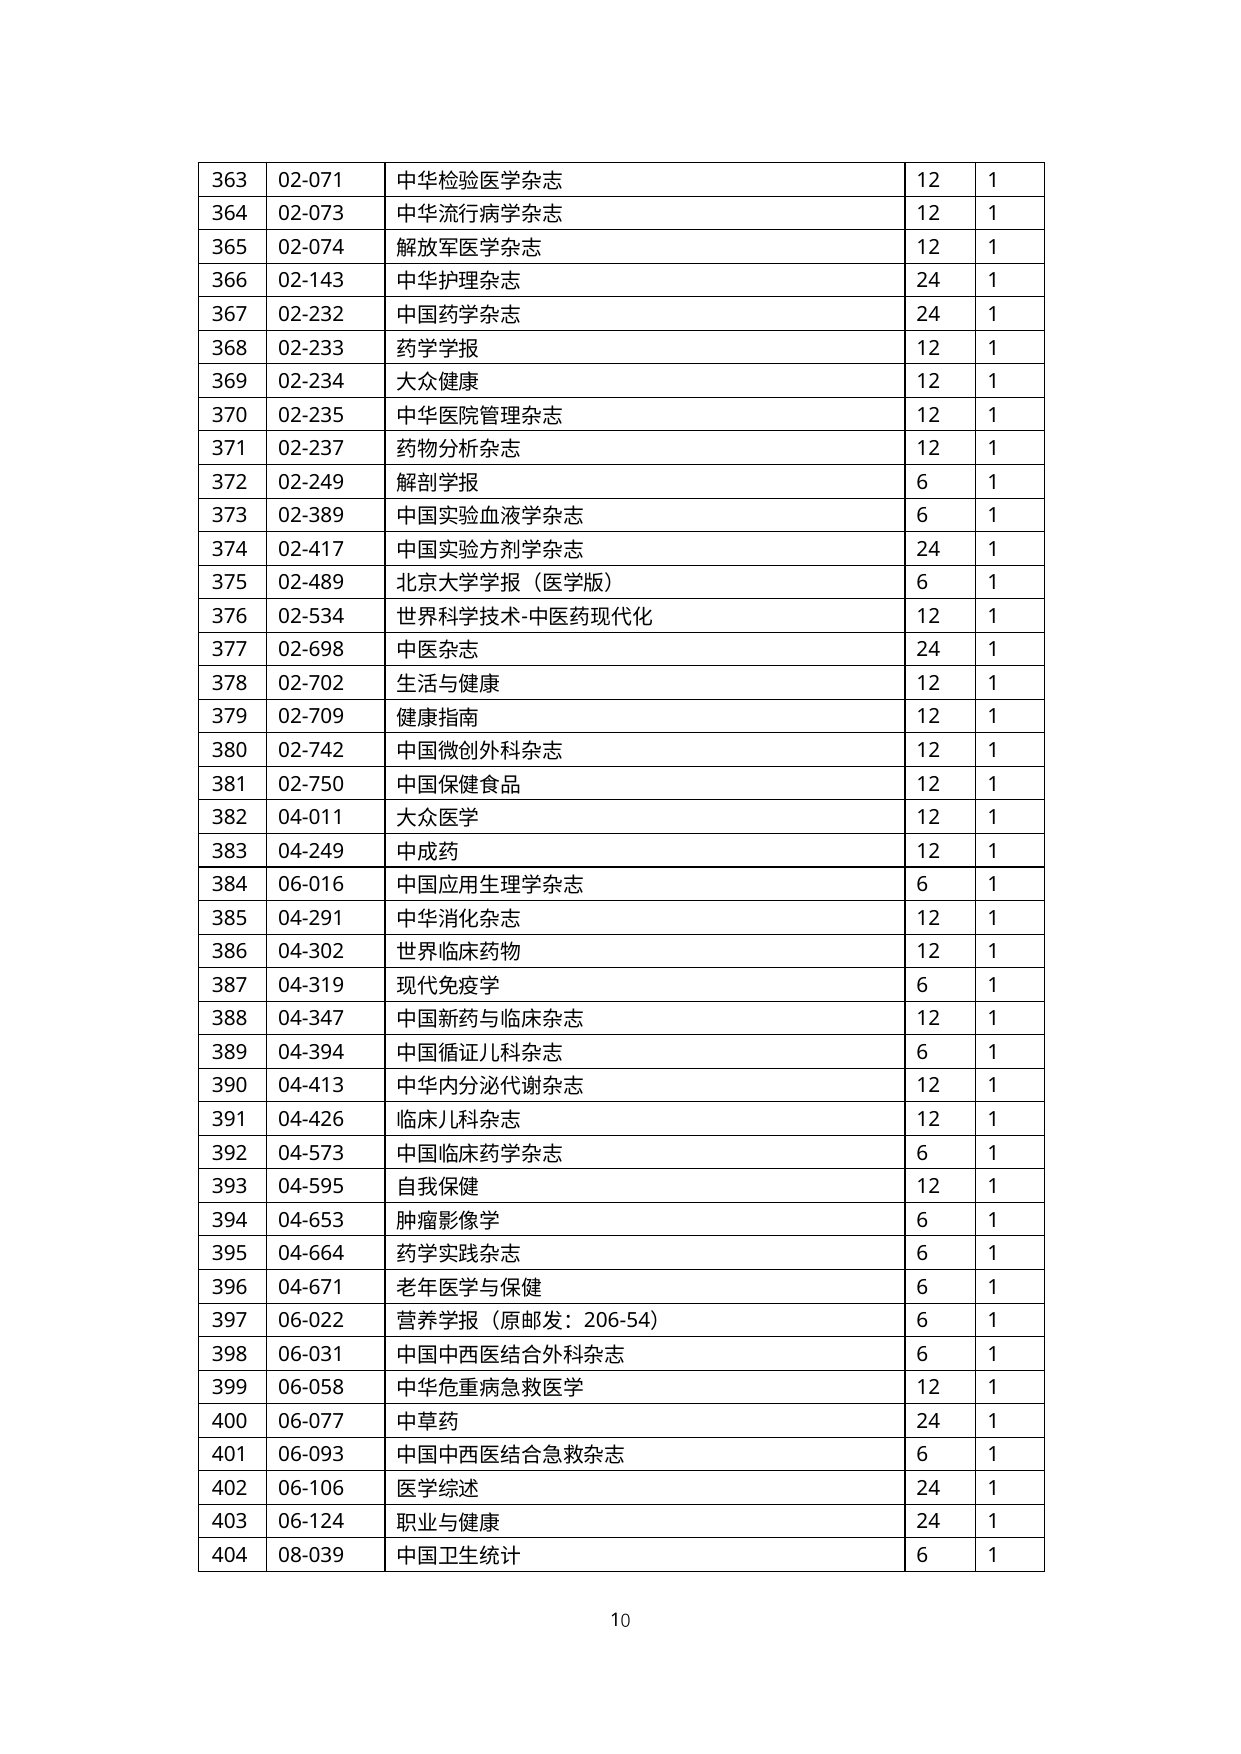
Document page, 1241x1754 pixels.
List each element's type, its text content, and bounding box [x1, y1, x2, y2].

table_cell 12 [906, 767, 975, 799]
table_cell 6 [906, 968, 975, 1001]
table_cell 1 [976, 1169, 1044, 1202]
table_cell [199, 1203, 266, 1235]
table_cell [199, 901, 266, 933]
table_cell 12 [906, 230, 975, 263]
table_cell 02-702 [267, 666, 384, 699]
table_cell 生活与健康 [386, 666, 904, 699]
table_cell 6 [906, 1304, 975, 1336]
table_cell 02-742 [267, 733, 384, 766]
table_cell [199, 499, 266, 531]
table_cell 1 [976, 1270, 1044, 1302]
table_cell [199, 1304, 266, 1336]
table_cell 中华危重病急救医学 [386, 1371, 904, 1403]
table_cell 临床儿科杂志 [386, 1102, 904, 1135]
table_cell 1 [976, 163, 1044, 196]
table_cell 12 [906, 700, 975, 732]
table_cell 中华内分泌代谢杂志 [386, 1069, 904, 1101]
table_cell 中国药学杂志 [386, 297, 904, 330]
table_cell 1 [976, 1035, 1044, 1068]
table_cell 1 [976, 398, 1044, 430]
table_cell 06-016 [267, 868, 384, 900]
table_cell [199, 297, 266, 330]
table_cell 1 [976, 197, 1044, 229]
table_cell 1 [976, 1371, 1044, 1403]
table_cell 12 [906, 197, 975, 229]
table_cell [199, 1505, 266, 1537]
table_cell 1 [976, 499, 1044, 531]
table_cell 12 [906, 800, 975, 833]
table_cell 02-235 [267, 398, 384, 430]
table_cell 12 [906, 1371, 975, 1403]
table_cell [199, 197, 266, 229]
table_cell 1 [976, 633, 1044, 665]
table_cell 自我保健 [386, 1169, 904, 1202]
table_cell 1 [976, 331, 1044, 363]
table_cell 1 [976, 868, 1044, 900]
table_cell [199, 1069, 266, 1101]
table_cell 24 [906, 1471, 975, 1504]
table_cell 04-595 [267, 1169, 384, 1202]
table_cell 1 [976, 1471, 1044, 1504]
table_cell 04-573 [267, 1136, 384, 1168]
table_cell 1 [976, 1236, 1044, 1269]
table_cell 中国卫生统计 [386, 1538, 904, 1571]
table_cell 12 [906, 431, 975, 464]
table_cell [199, 1002, 266, 1034]
table_cell [199, 700, 266, 732]
table_cell 1 [976, 1136, 1044, 1168]
table_cell 中国中西医结合外科杂志 [386, 1337, 904, 1369]
table_cell [199, 1404, 266, 1437]
table_cell 现代免疫学 [386, 968, 904, 1001]
table_cell [199, 566, 266, 598]
table_cell 02-071 [267, 163, 384, 196]
table_cell 大众健康 [386, 364, 904, 397]
table_cell 12 [906, 901, 975, 933]
table_cell 04-426 [267, 1102, 384, 1135]
table_cell 1 [976, 1538, 1044, 1571]
table_cell 02-417 [267, 532, 384, 564]
table_cell 24 [906, 264, 975, 296]
table_cell 06-022 [267, 1304, 384, 1336]
table_cell 12 [906, 666, 975, 699]
table_cell 中国保健食品 [386, 767, 904, 799]
table_cell 中华护理杂志 [386, 264, 904, 296]
table_cell 中医杂志 [386, 633, 904, 665]
table_cell 1 [976, 800, 1044, 833]
table_cell 1 [976, 364, 1044, 397]
table_cell [199, 1371, 266, 1403]
table_cell 肿瘤影像学 [386, 1203, 904, 1235]
table_cell 1 [976, 935, 1044, 967]
table_cell 6 [906, 1035, 975, 1068]
table_cell 1 [976, 566, 1044, 598]
table_cell 02-073 [267, 197, 384, 229]
table_cell 世界临床药物 [386, 935, 904, 967]
table_cell 1 [976, 264, 1044, 296]
table_cell 中国临床药学杂志 [386, 1136, 904, 1168]
table_cell 04-394 [267, 1035, 384, 1068]
table_cell 1 [976, 733, 1044, 766]
table_cell 02-249 [267, 465, 384, 497]
table_cell [199, 431, 266, 464]
table_cell 24 [906, 297, 975, 330]
table_cell 中华检验医学杂志 [386, 163, 904, 196]
table_cell 12 [906, 935, 975, 967]
table_cell [199, 163, 266, 196]
table_cell 24 [906, 532, 975, 564]
table_cell [199, 633, 266, 665]
table_cell 6 [906, 499, 975, 531]
table_cell 12 [906, 834, 975, 866]
table_cell 中国微创外科杂志 [386, 733, 904, 766]
table_cell [199, 1035, 266, 1068]
table_cell 健康指南 [386, 700, 904, 732]
table_cell 02-709 [267, 700, 384, 732]
table_cell [199, 767, 266, 799]
table_cell [199, 868, 266, 900]
table_cell 1 [976, 1505, 1044, 1537]
table_cell 6 [906, 868, 975, 900]
table_cell 1 [976, 1069, 1044, 1101]
table_cell 12 [906, 599, 975, 632]
table_cell [199, 532, 266, 564]
table_cell 1 [976, 901, 1044, 933]
table_cell [199, 968, 266, 1001]
table_cell 1 [976, 767, 1044, 799]
table_cell 02-232 [267, 297, 384, 330]
table_cell 职业与健康 [386, 1505, 904, 1537]
table_cell [199, 1337, 266, 1369]
table_cell 12 [906, 1169, 975, 1202]
table_cell 6 [906, 566, 975, 598]
table_cell 02-237 [267, 431, 384, 464]
table_cell [199, 599, 266, 632]
table_cell [199, 834, 266, 866]
table_cell 24 [906, 633, 975, 665]
table_cell 6 [906, 1203, 975, 1235]
table_cell [199, 230, 266, 263]
table_cell [199, 1169, 266, 1202]
table_cell 06-058 [267, 1371, 384, 1403]
table_cell 12 [906, 364, 975, 397]
table_cell 02-534 [267, 599, 384, 632]
table_cell [199, 935, 266, 967]
table_cell 北京大学学报（医学版） [386, 566, 904, 598]
table_cell 6 [906, 1236, 975, 1269]
table_cell [199, 331, 266, 363]
table_cell 04-249 [267, 834, 384, 866]
table_cell [199, 1136, 266, 1168]
table_cell [199, 465, 266, 497]
table_cell 06-077 [267, 1404, 384, 1437]
table_cell 02-233 [267, 331, 384, 363]
table_cell 营养学报（原邮发：206-54） [386, 1304, 904, 1336]
table_cell 6 [906, 465, 975, 497]
table_cell 中华医院管理杂志 [386, 398, 904, 430]
table_cell 1 [976, 532, 1044, 564]
table_cell [199, 800, 266, 833]
table_cell 02-389 [267, 499, 384, 531]
table_cell 1 [976, 1304, 1044, 1336]
table_cell 04-413 [267, 1069, 384, 1101]
table_cell 解放军医学杂志 [386, 230, 904, 263]
table_cell 02-234 [267, 364, 384, 397]
table_cell 12 [906, 163, 975, 196]
table_cell 药学学报 [386, 331, 904, 363]
table_cell 1 [976, 465, 1044, 497]
table_cell [199, 1270, 266, 1302]
table_cell [199, 398, 266, 430]
table_cell 1 [976, 1438, 1044, 1470]
table_cell 6 [906, 1538, 975, 1571]
table_cell 1 [976, 1002, 1044, 1034]
table_cell [199, 364, 266, 397]
table_cell 药物分析杂志 [386, 431, 904, 464]
table_cell 大众医学 [386, 800, 904, 833]
table_cell 12 [906, 733, 975, 766]
table_cell [199, 1438, 266, 1470]
table_cell 12 [906, 1002, 975, 1034]
table_cell 1 [976, 666, 1044, 699]
table_cell 解剖学报 [386, 465, 904, 497]
table_cell 08-039 [267, 1538, 384, 1571]
table_cell [199, 733, 266, 766]
table_cell [199, 1538, 266, 1571]
table_cell 1 [976, 968, 1044, 1001]
table_cell 中成药 [386, 834, 904, 866]
table_cell 医学综述 [386, 1471, 904, 1504]
table_cell 12 [906, 398, 975, 430]
table_cell 1 [976, 1203, 1044, 1235]
table_cell 02-698 [267, 633, 384, 665]
table_cell 06-093 [267, 1438, 384, 1470]
table_cell 02-489 [267, 566, 384, 598]
table_cell 中国实验血液学杂志 [386, 499, 904, 531]
table_cell 6 [906, 1136, 975, 1168]
table_cell 06-106 [267, 1471, 384, 1504]
table_cell 中国循证儿科杂志 [386, 1035, 904, 1068]
table_cell 12 [906, 1069, 975, 1101]
table_cell [199, 1102, 266, 1135]
table_cell 04-664 [267, 1236, 384, 1269]
table_cell 中华流行病学杂志 [386, 197, 904, 229]
table_cell 6 [906, 1270, 975, 1302]
table_cell 中华消化杂志 [386, 901, 904, 933]
table_cell 1 [976, 1404, 1044, 1437]
table_cell 中国新药与临床杂志 [386, 1002, 904, 1034]
table_cell 04-671 [267, 1270, 384, 1302]
table_cell 04-011 [267, 800, 384, 833]
table_cell 04-319 [267, 968, 384, 1001]
table_cell 世界科学技术-中医药现代化 [386, 599, 904, 632]
table_cell 04-347 [267, 1002, 384, 1034]
table_cell [199, 666, 266, 699]
table_cell 中国应用生理学杂志 [386, 868, 904, 900]
table_cell 1 [976, 431, 1044, 464]
table_cell [199, 1471, 266, 1504]
table_cell 老年医学与保健 [386, 1270, 904, 1302]
table_cell 中国实验方剂学杂志 [386, 532, 904, 564]
table_cell 06-124 [267, 1505, 384, 1537]
table_cell 02-074 [267, 230, 384, 263]
table_cell 1 [976, 599, 1044, 632]
table_cell 1 [976, 230, 1044, 263]
table_cell 04-291 [267, 901, 384, 933]
table_cell 24 [906, 1404, 975, 1437]
table_cell 中草药 [386, 1404, 904, 1437]
table_cell 12 [906, 331, 975, 363]
table_cell 中国中西医结合急救杂志 [386, 1438, 904, 1470]
table_cell 6 [906, 1337, 975, 1369]
table_cell 02-143 [267, 264, 384, 296]
table_cell 1 [976, 1337, 1044, 1369]
table_cell [199, 264, 266, 296]
table_cell 1 [976, 297, 1044, 330]
table_cell 药学实践杂志 [386, 1236, 904, 1269]
table_cell 1 [976, 834, 1044, 866]
table_cell 1 [976, 1102, 1044, 1135]
table_cell 02-750 [267, 767, 384, 799]
table_cell [199, 1236, 266, 1269]
table_cell 04-302 [267, 935, 384, 967]
table_cell 06-031 [267, 1337, 384, 1369]
table_cell 24 [906, 1505, 975, 1537]
table_cell 04-653 [267, 1203, 384, 1235]
table_cell 6 [906, 1438, 975, 1470]
table_cell 12 [906, 1102, 975, 1135]
table_cell 1 [976, 700, 1044, 732]
